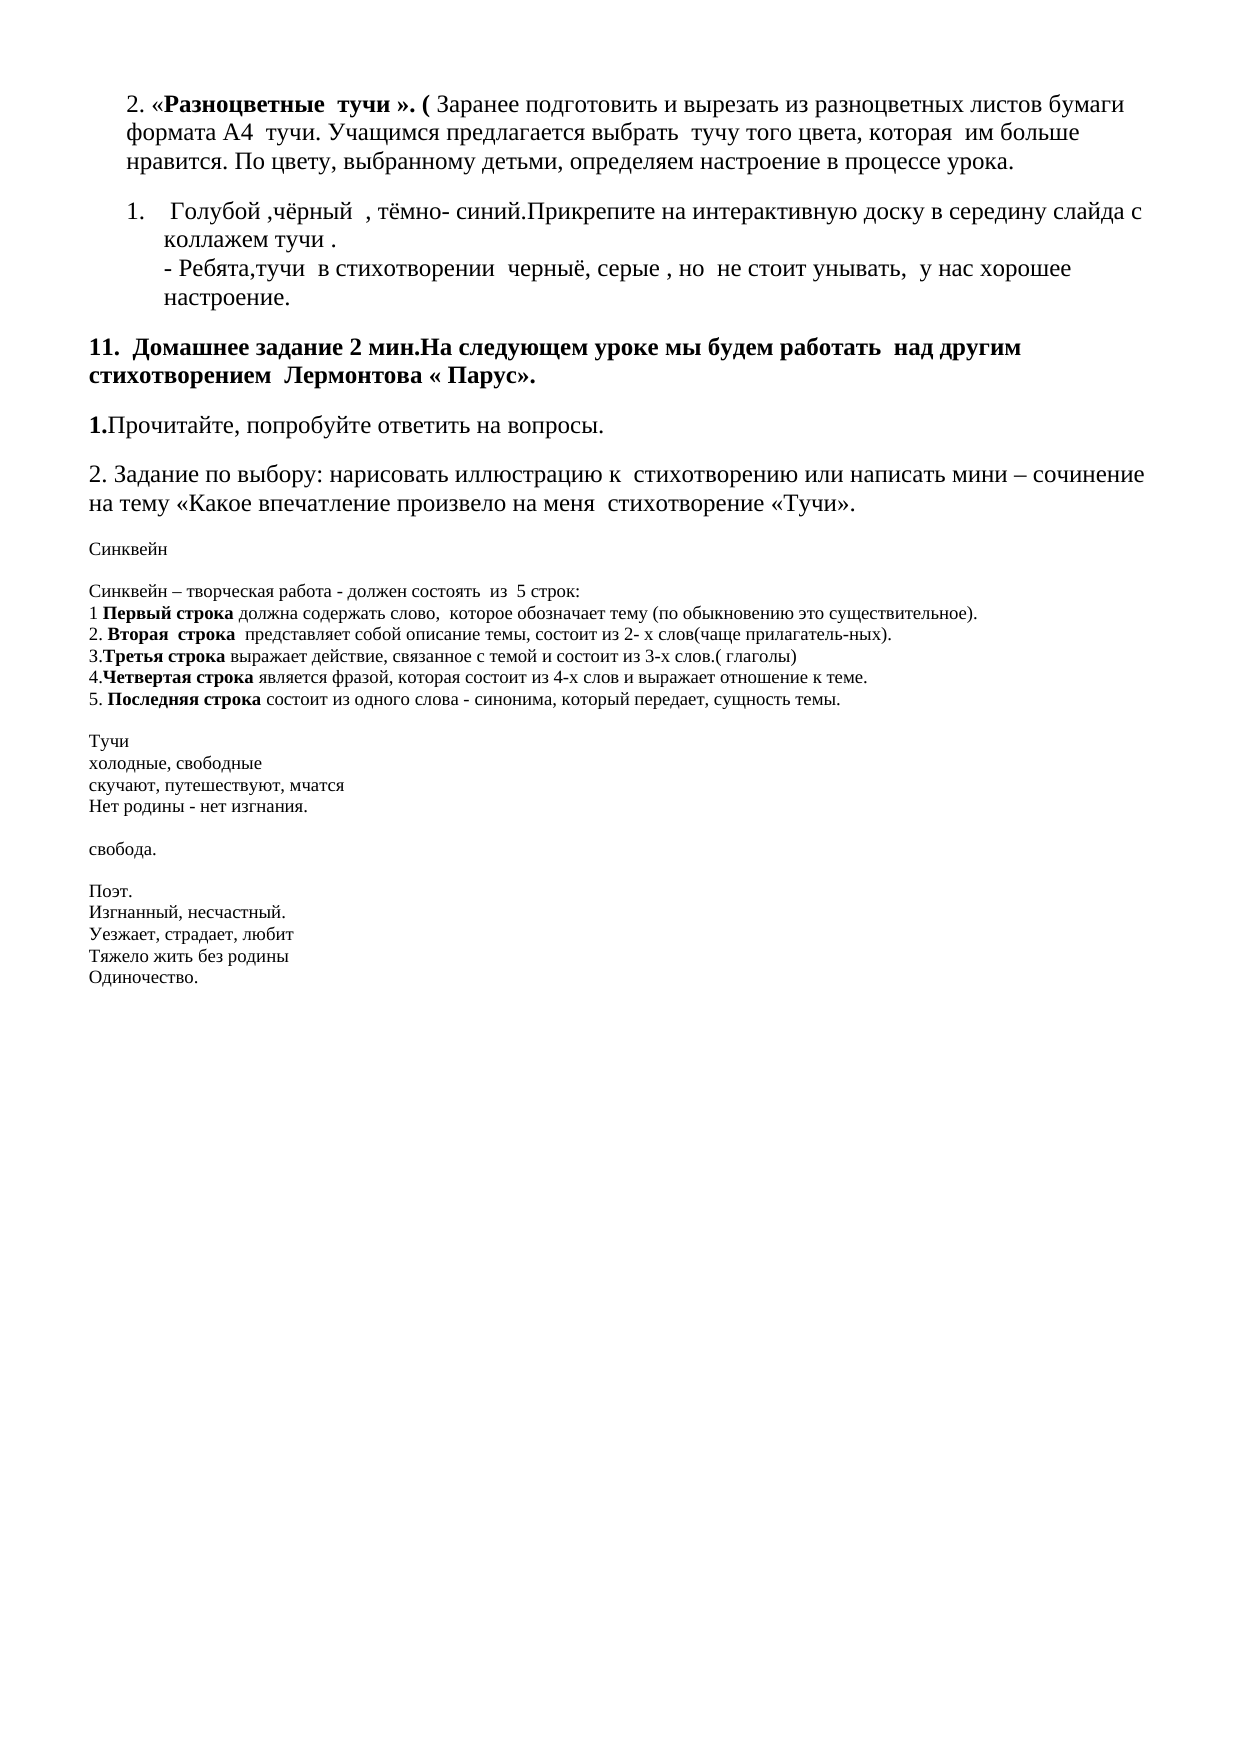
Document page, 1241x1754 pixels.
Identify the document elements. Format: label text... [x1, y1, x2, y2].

text Уезжает, страдает, любит [89, 923, 1152, 944]
text Синквейн [89, 538, 1152, 559]
text Тучи холодные, свободные скучают, путешествуют, мчатся Нет родины - нет изгнания. [89, 730, 1152, 817]
text Синквейн – творческая работа - должен состоять из 5 строк: 1 Первый строка должна содержать слово, которое обозначает тему (по обыкновению это существительное). 2. Вторая строка представляет собой описание темы, состоит из 2- х слов(чаще прилагатель-ных). З.Третья строка выражает действие, связанное с темой и состоит из 3-х слов.( глаголы) 4.Четвертая строка является фразой, которая состоит из 4-х слов и выражает отношение к теме. 5. Последняя строка состоит из одного слова - синонима, который передает, сущность темы. [89, 580, 1152, 709]
text Одиночество. [89, 966, 1152, 988]
text свобода. [89, 837, 1152, 859]
text 2. «Разноцветные тучи ». ( Заранее подготовить и вырезать из разноцветных листов бумаги формата А4 тучи. Учащимся предлагается выбрать тучу того цвета, которая им больше нравится. По цвету, выбранному детьми, определяем настроение в процессе урока. [126, 89, 1152, 175]
list Голубой ,чёрный , тёмно- синий.Прикрепите на интерактивную доску в середину слайда с коллажем тучи . [126, 196, 1152, 253]
text Поэт. [89, 880, 1152, 901]
text 1.Прочитайте, попробуйте ответить на вопросы. [89, 410, 1152, 439]
text 11. Домашнее задание 2 мин.На следующем уроке мы будем работать над другим стихотворением Лермонтова « Парус». [89, 332, 1152, 389]
list - Ребята,тучи в стихотворении черныё, серые , но не стоит унывать, у нас хорошее настроение. [164, 253, 1152, 311]
text Тяжело жить без родины [89, 944, 1152, 966]
text Изгнанный, несчастный. [89, 901, 1152, 923]
text 2. Задание по выбору: нарисовать иллюстрацию к стихотворению или написать мини – сочинение на тему «Какое впечатление произвело на меня стихотворение «Тучи». [89, 459, 1152, 517]
